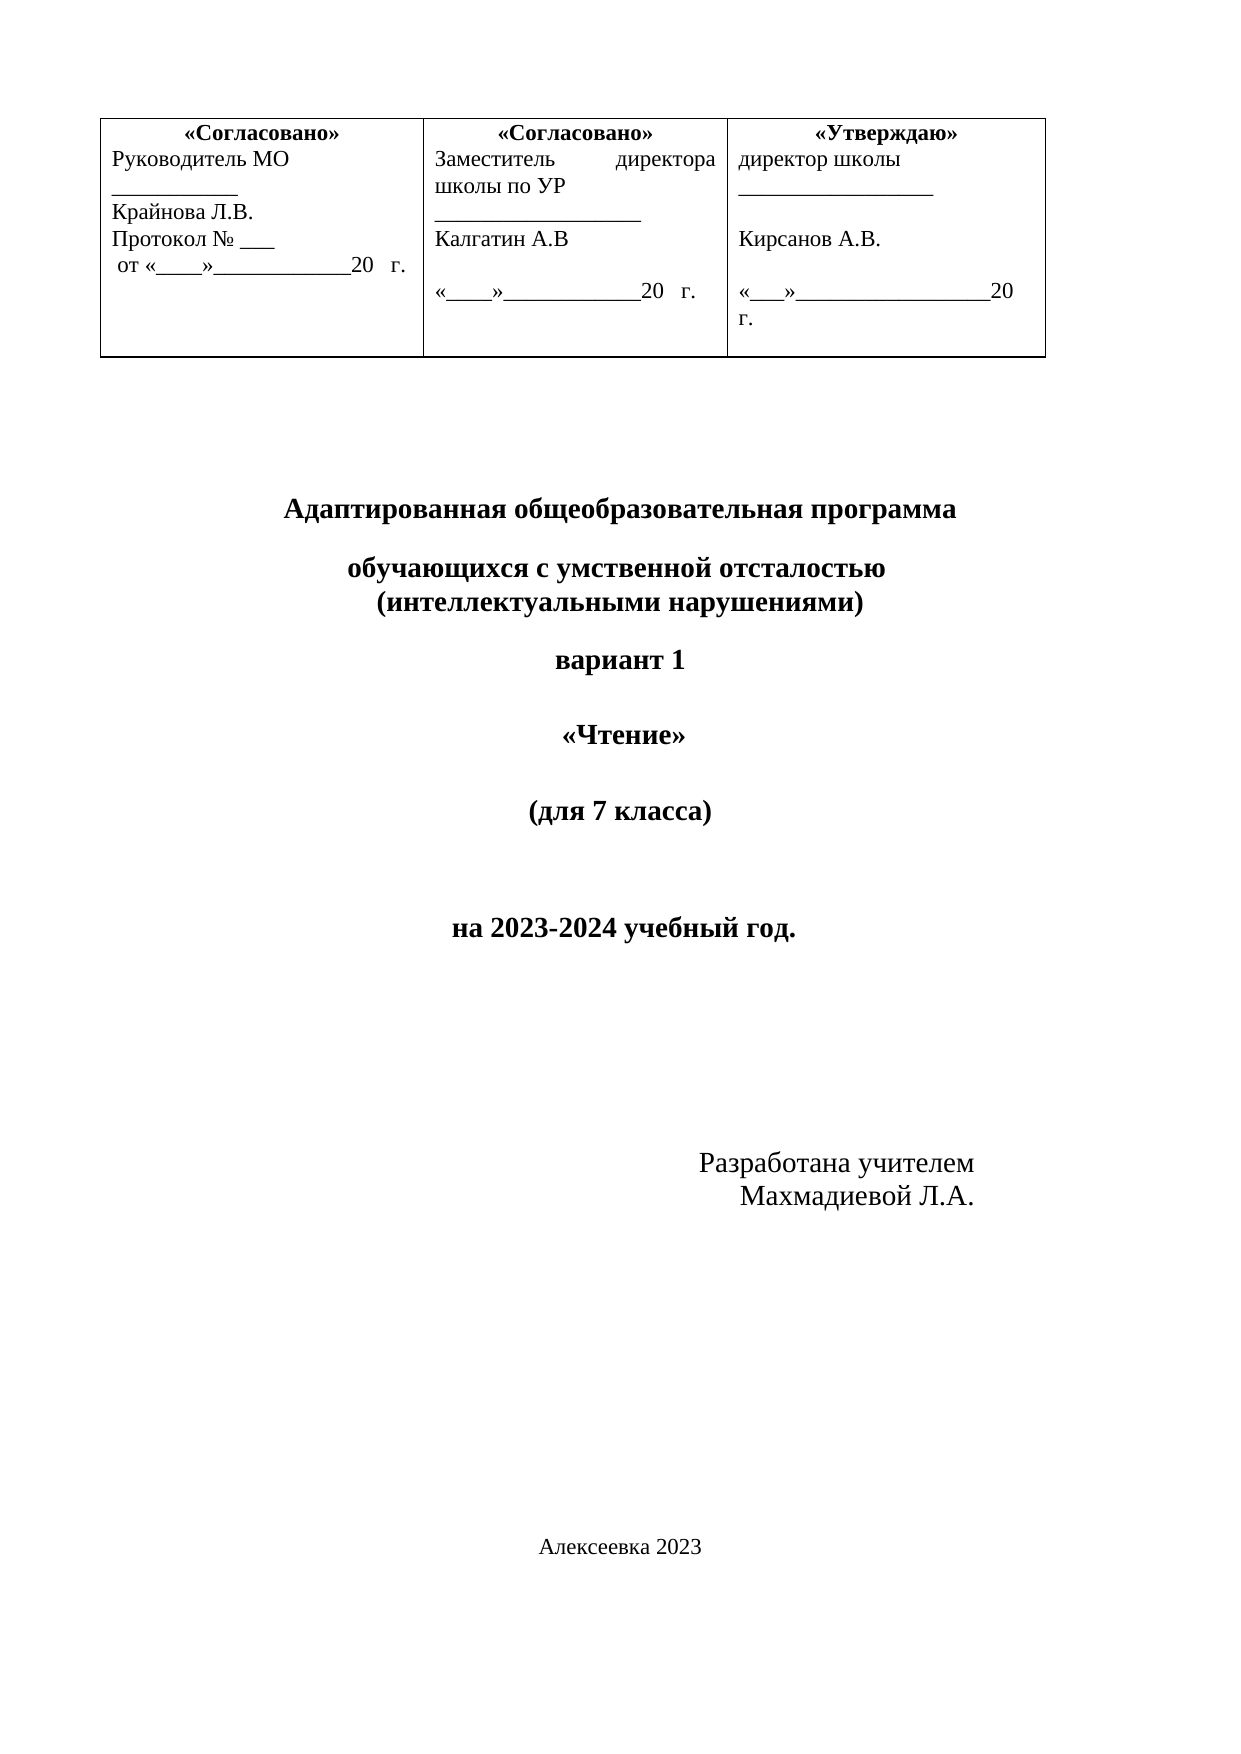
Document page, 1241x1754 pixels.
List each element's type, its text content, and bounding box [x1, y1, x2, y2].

table_header «Утверждаю» директор школы _________________ Кирсанов А.В. «___»_________________20 г. [728, 119, 1045, 356]
text «Чтение» [148, 717, 1092, 751]
text Адаптированная общеобразовательная программа [148, 492, 1092, 525]
text обучающихся с умственной отсталостью (интеллектуальными нарушениями) [148, 550, 1092, 617]
table_header «Согласовано» Заместитель директора школы по УР __________________ Калгатин А.В «____»____________20 г. [424, 119, 727, 356]
text Алексеевка 2023 [148, 1533, 1092, 1559]
text вариант 1 [148, 642, 1092, 676]
text (для 7 класса) [148, 793, 1092, 826]
text на 2023-2024 учебный год. [148, 910, 1092, 944]
text Махмадиевой Л.А. [148, 1178, 974, 1212]
text Разработана учителем [148, 1145, 974, 1178]
table_header «Согласовано» Руководитель МО ___________ Крайнова Л.В. Протокол № ___ от «____»____________20 г. [101, 119, 423, 356]
